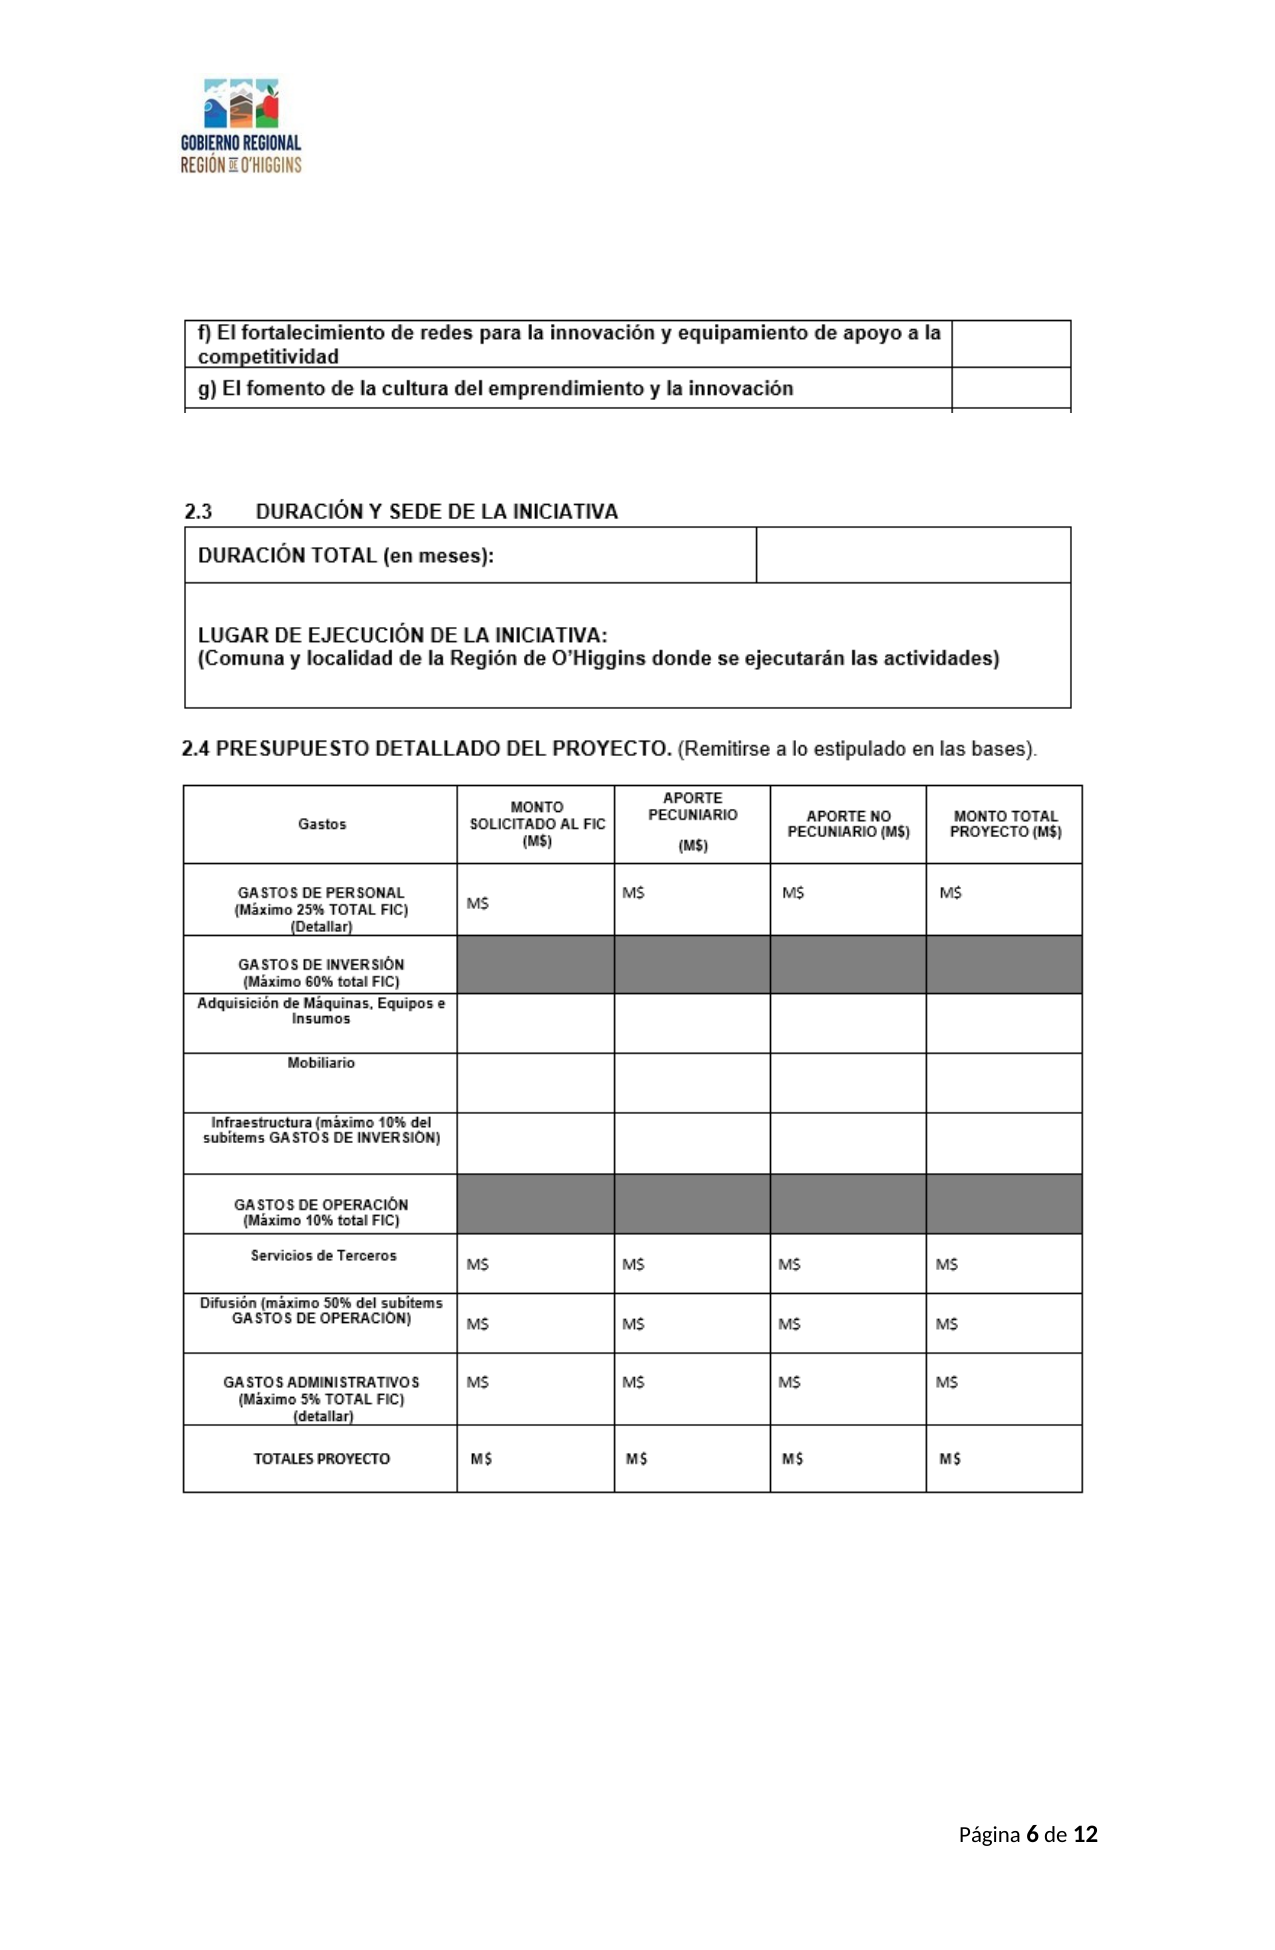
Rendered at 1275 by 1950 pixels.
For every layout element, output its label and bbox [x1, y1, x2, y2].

picture [177, 734, 1094, 1501]
picture [177, 73, 307, 179]
picture [177, 314, 1081, 718]
